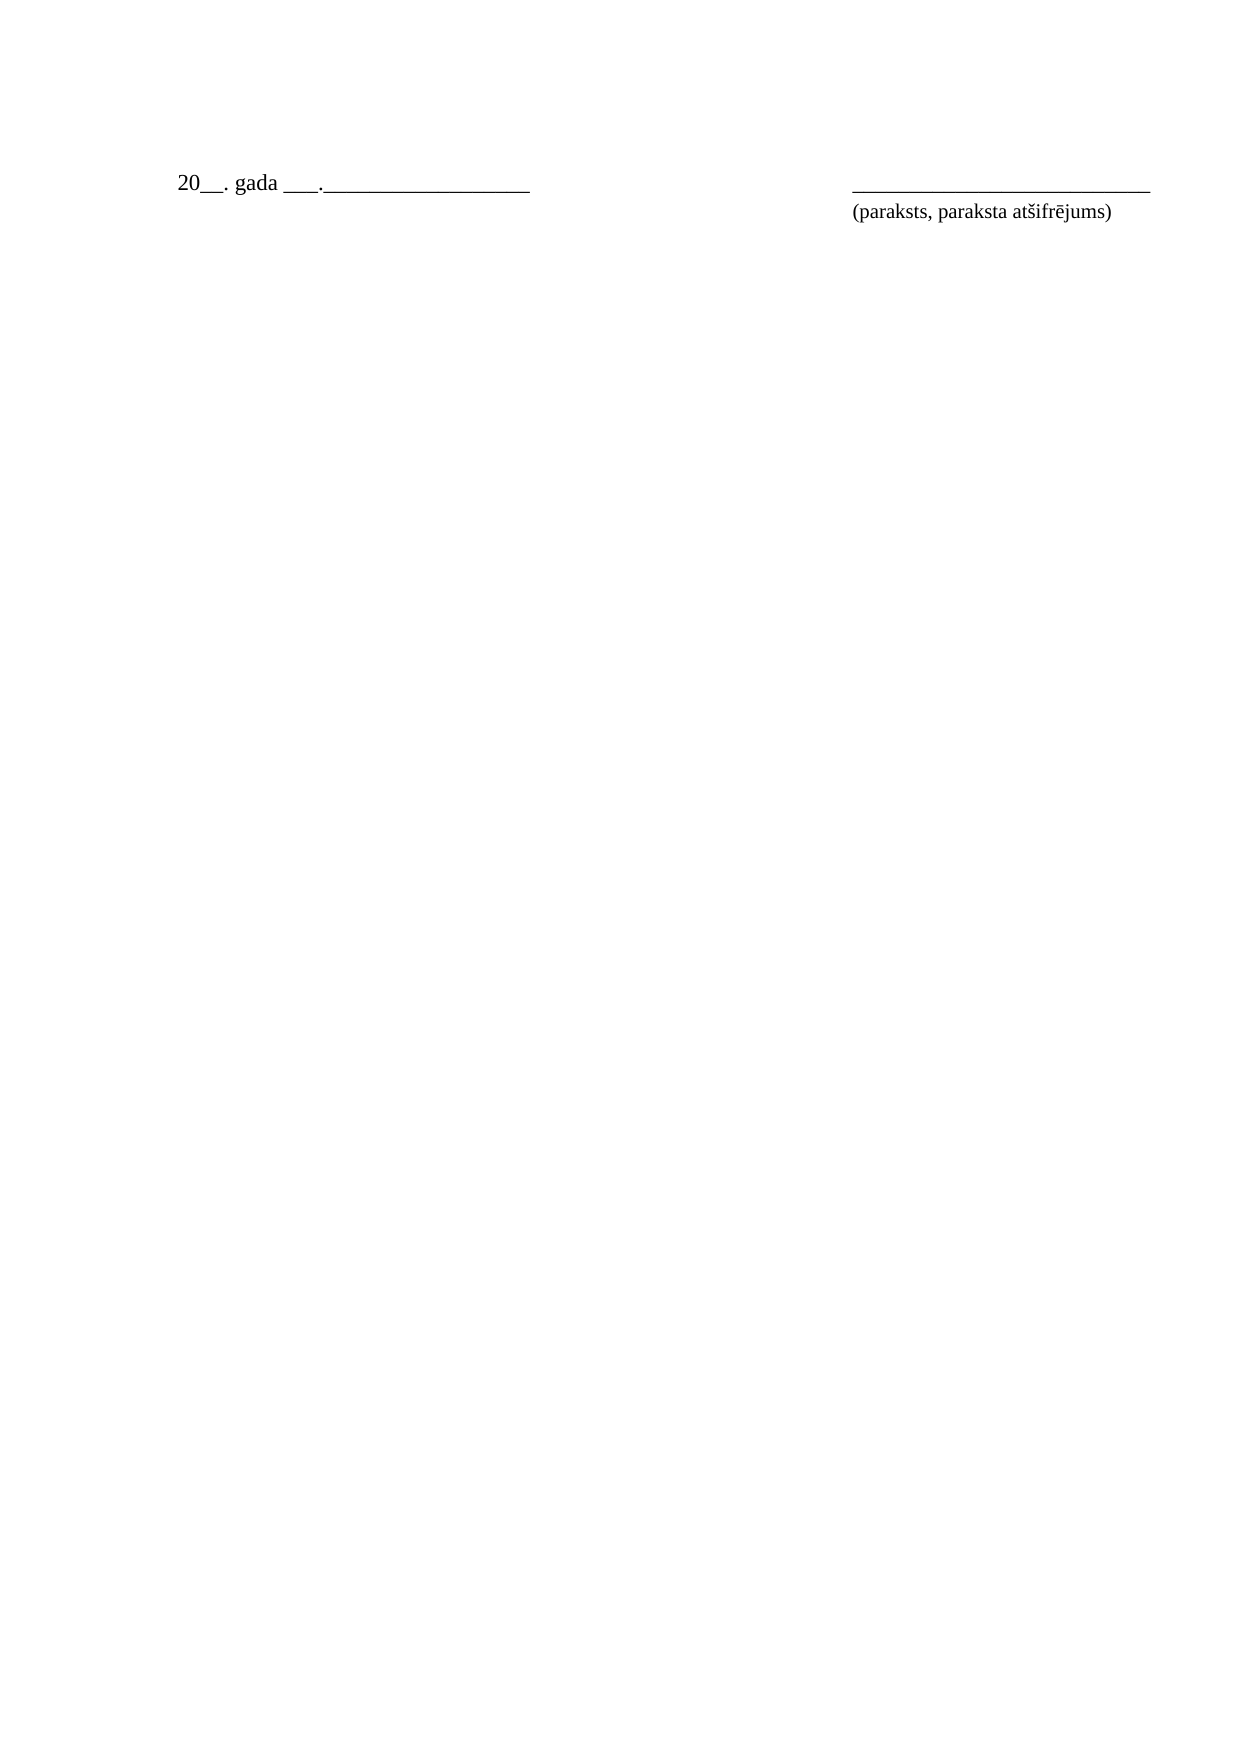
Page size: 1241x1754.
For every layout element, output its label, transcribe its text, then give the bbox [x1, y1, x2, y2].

text (paraksts, paraksta atšifrējums) [852, 199, 1225, 223]
text 20__. gada ___.__________________ __________________________ [177, 169, 1181, 196]
